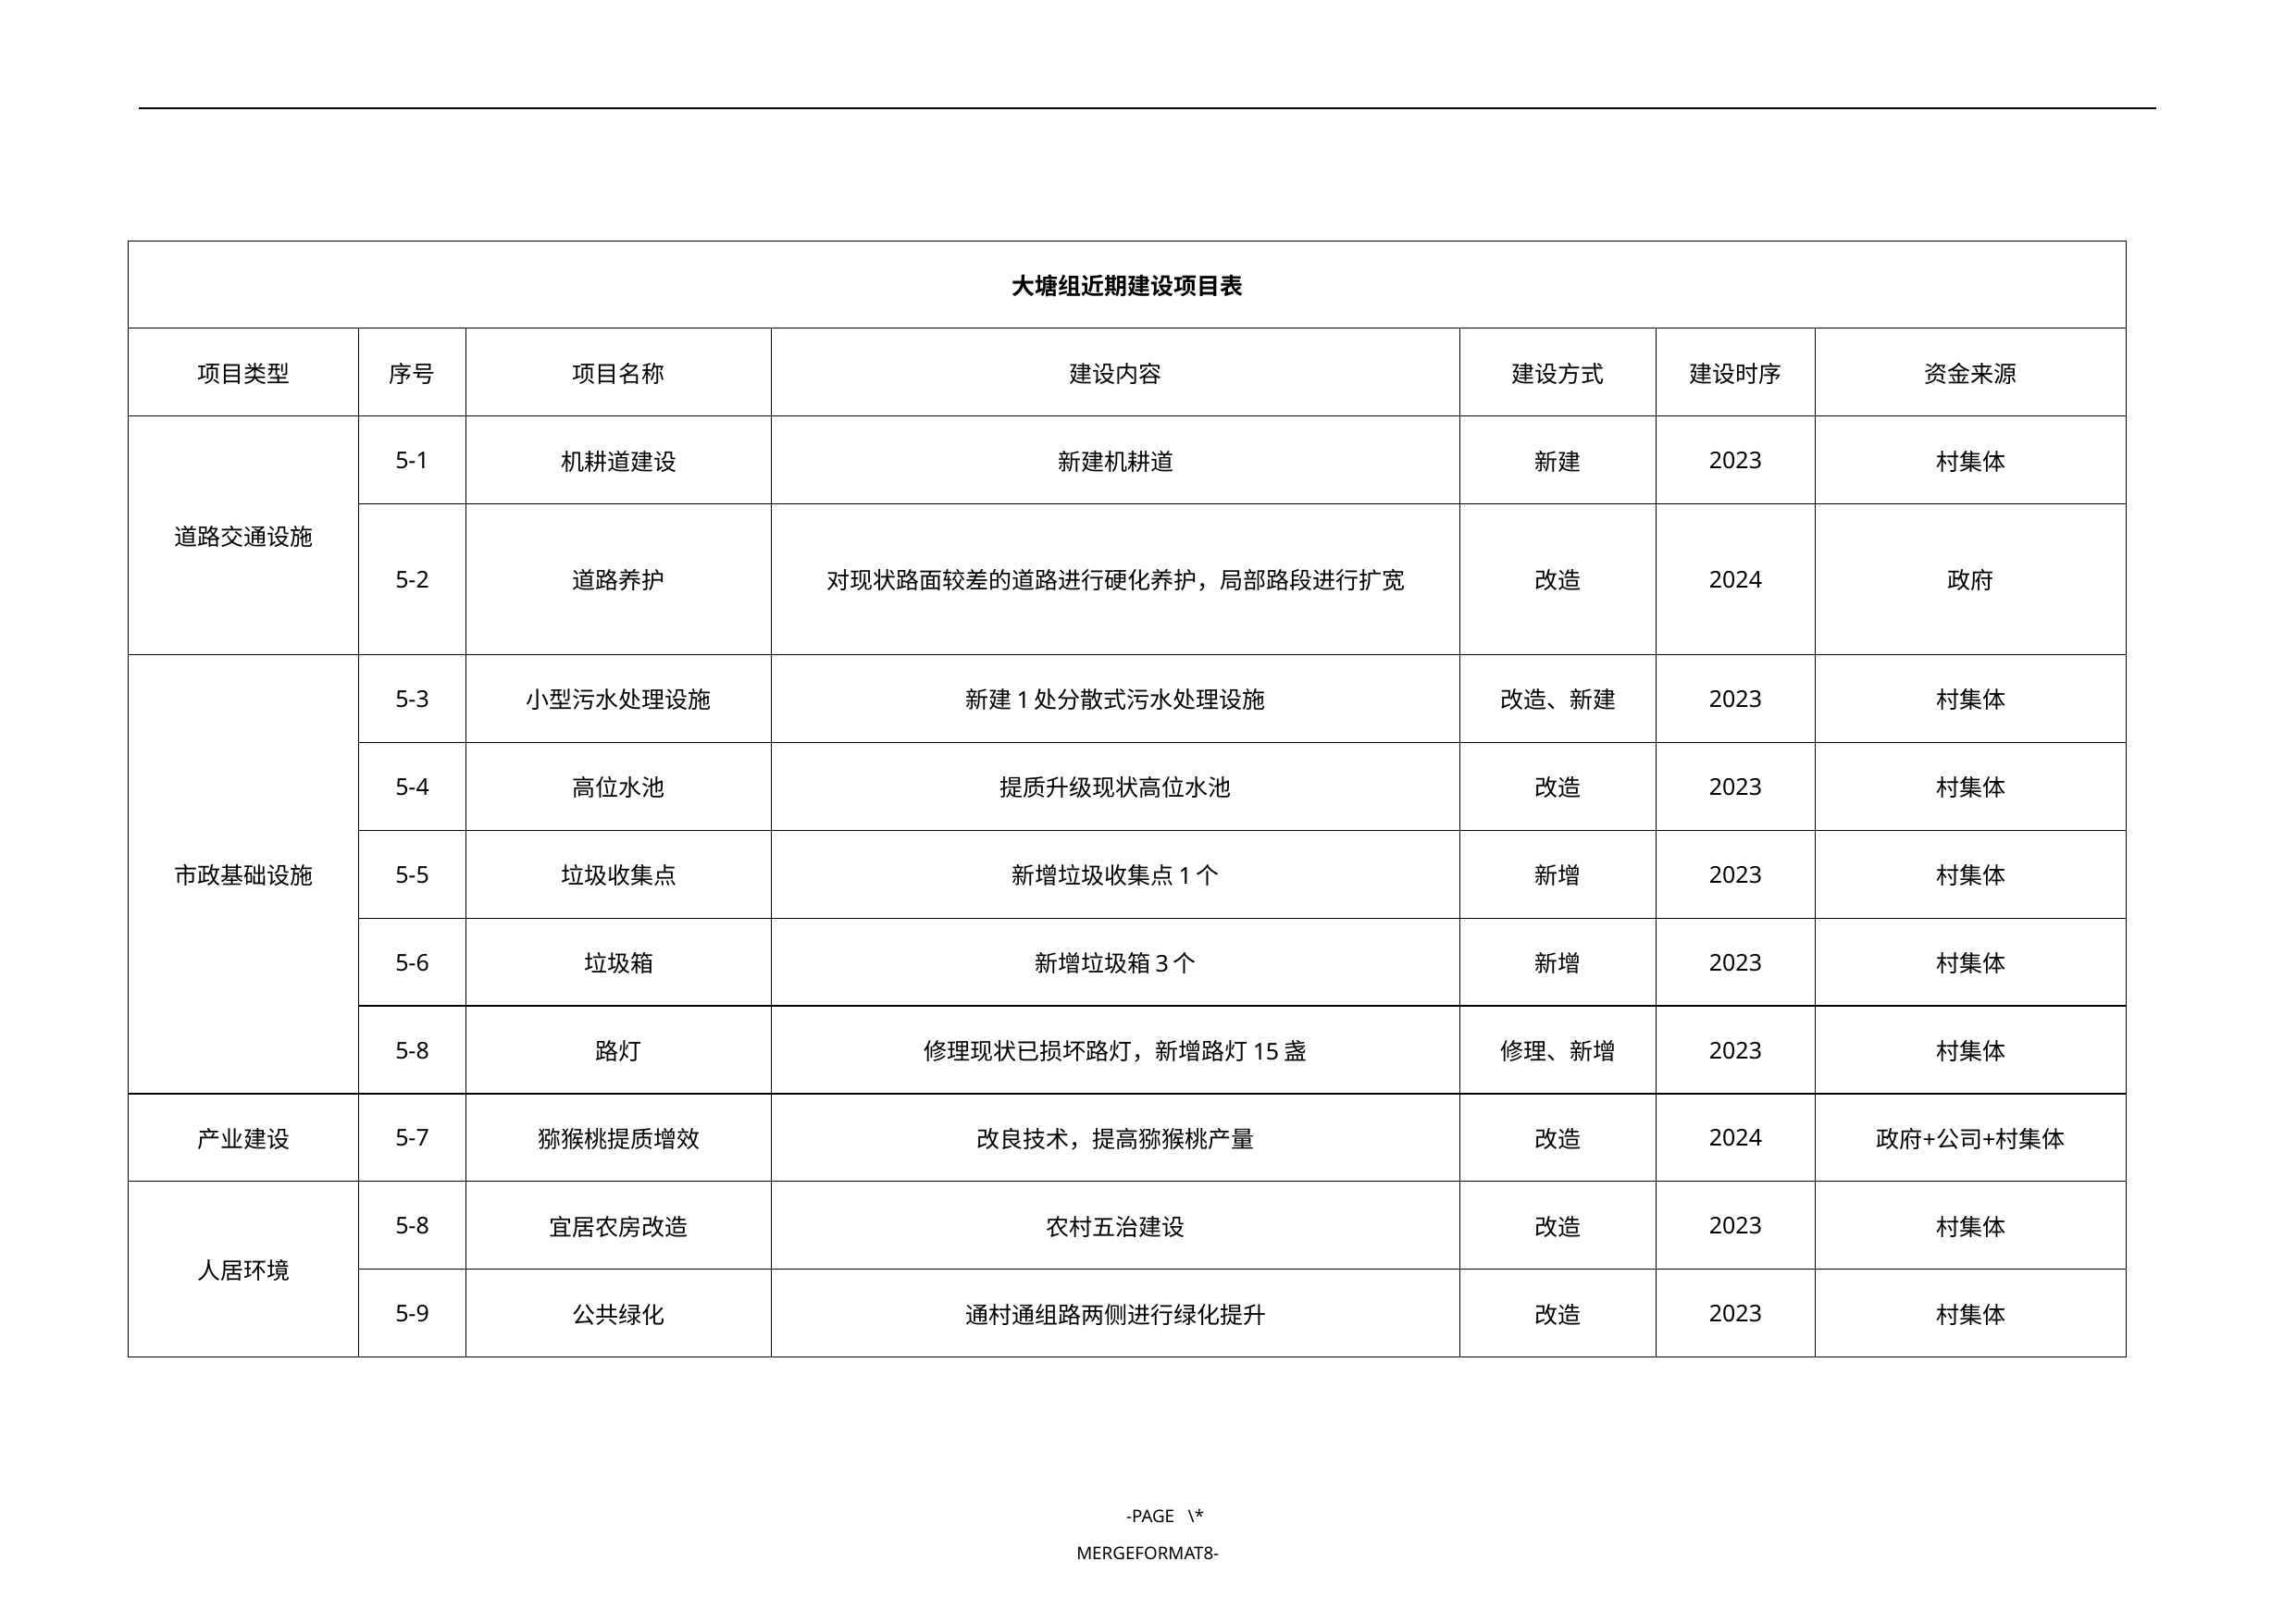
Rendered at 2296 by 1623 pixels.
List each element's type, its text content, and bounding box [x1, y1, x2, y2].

table_cell 新增垃圾收集点1个 [772, 831, 1459, 918]
table_cell 2023 [1657, 919, 1815, 1005]
table_cell 产业建设 [129, 1095, 358, 1181]
table_cell 5-3 [359, 655, 465, 742]
table_cell 新增 [1460, 919, 1656, 1005]
table_cell 2023 [1657, 831, 1815, 918]
table_cell 猕猴桃提质增效 [466, 1095, 771, 1181]
table_cell 人居环境 [129, 1182, 358, 1357]
table_cell 村集体 [1816, 831, 2126, 918]
table_cell 5-9 [359, 1270, 465, 1357]
table_cell 改造 [1460, 1095, 1656, 1181]
table_cell 5-7 [359, 1095, 465, 1181]
table_cell 村集体 [1816, 416, 2126, 503]
table_cell 改造、新建 [1460, 655, 1656, 742]
table_cell 修理现状已损坏路灯，新增路灯15盏 [772, 1007, 1459, 1093]
table_cell 新增 [1460, 831, 1656, 918]
table_cell 改良技术，提高猕猴桃产量 [772, 1095, 1459, 1181]
table_cell 改造 [1460, 1270, 1656, 1357]
table_cell 市政基础设施 [129, 655, 358, 1093]
table_cell 建设时序 [1657, 328, 1815, 415]
table_cell 高位水池 [466, 743, 771, 830]
table_cell 2023 [1657, 1270, 1815, 1357]
table_cell 路灯 [466, 1007, 771, 1093]
table_cell 5-8 [359, 1007, 465, 1093]
table_cell 改造 [1460, 1182, 1656, 1269]
table_cell 公共绿化 [466, 1270, 771, 1357]
table_cell 新建机耕道 [772, 416, 1459, 503]
table_header 大塘组近期建设项目表 [129, 242, 2126, 328]
table_cell 道路交通设施 [129, 416, 358, 654]
table_cell 村集体 [1816, 1007, 2126, 1093]
table_cell 序号 [359, 328, 465, 415]
table_cell 5-6 [359, 919, 465, 1005]
table_cell 道路养护 [466, 504, 771, 654]
table_cell 修理、新增 [1460, 1007, 1656, 1093]
table_cell 资金来源 [1816, 328, 2126, 415]
table_cell 宜居农房改造 [466, 1182, 771, 1269]
table_cell 2023 [1657, 1007, 1815, 1093]
table_cell 政府+公司+村集体 [1816, 1095, 2126, 1181]
table_cell 机耕道建设 [466, 416, 771, 503]
table_cell 村集体 [1816, 1270, 2126, 1357]
table_cell 小型污水处理设施 [466, 655, 771, 742]
table_cell 2024 [1657, 504, 1815, 654]
table_cell 5-5 [359, 831, 465, 918]
table_cell 新建 [1460, 416, 1656, 503]
table_cell 村集体 [1816, 919, 2126, 1005]
table_cell 改造 [1460, 743, 1656, 830]
table_cell 2024 [1657, 1095, 1815, 1181]
table_cell 对现状路面较差的道路进行硬化养护，局部路段进行扩宽 [772, 504, 1459, 654]
table_cell 改造 [1460, 504, 1656, 654]
table_cell 通村通组路两侧进行绿化提升 [772, 1270, 1459, 1357]
table_cell 5-1 [359, 416, 465, 503]
table_cell 项目类型 [129, 328, 358, 415]
table_cell 项目名称 [466, 328, 771, 415]
table_cell 政府 [1816, 504, 2126, 654]
table_cell 2023 [1657, 1182, 1815, 1269]
table_cell 提质升级现状高位水池 [772, 743, 1459, 830]
table_cell 村集体 [1816, 743, 2126, 830]
table_cell 村集体 [1816, 1182, 2126, 1269]
table_cell 新建1处分散式污水处理设施 [772, 655, 1459, 742]
table_cell 建设方式 [1460, 328, 1656, 415]
table_cell 垃圾箱 [466, 919, 771, 1005]
table_cell 5-4 [359, 743, 465, 830]
table_cell 2023 [1657, 743, 1815, 830]
table_cell 村集体 [1816, 655, 2126, 742]
table_cell 5-2 [359, 504, 465, 654]
table_cell 2023 [1657, 416, 1815, 503]
table_cell 垃圾收集点 [466, 831, 771, 918]
table_cell 2023 [1657, 655, 1815, 742]
table_cell 农村五治建设 [772, 1182, 1459, 1269]
table_cell 5-8 [359, 1182, 465, 1269]
table_cell 建设内容 [772, 328, 1459, 415]
table_cell 新增垃圾箱3个 [772, 919, 1459, 1005]
